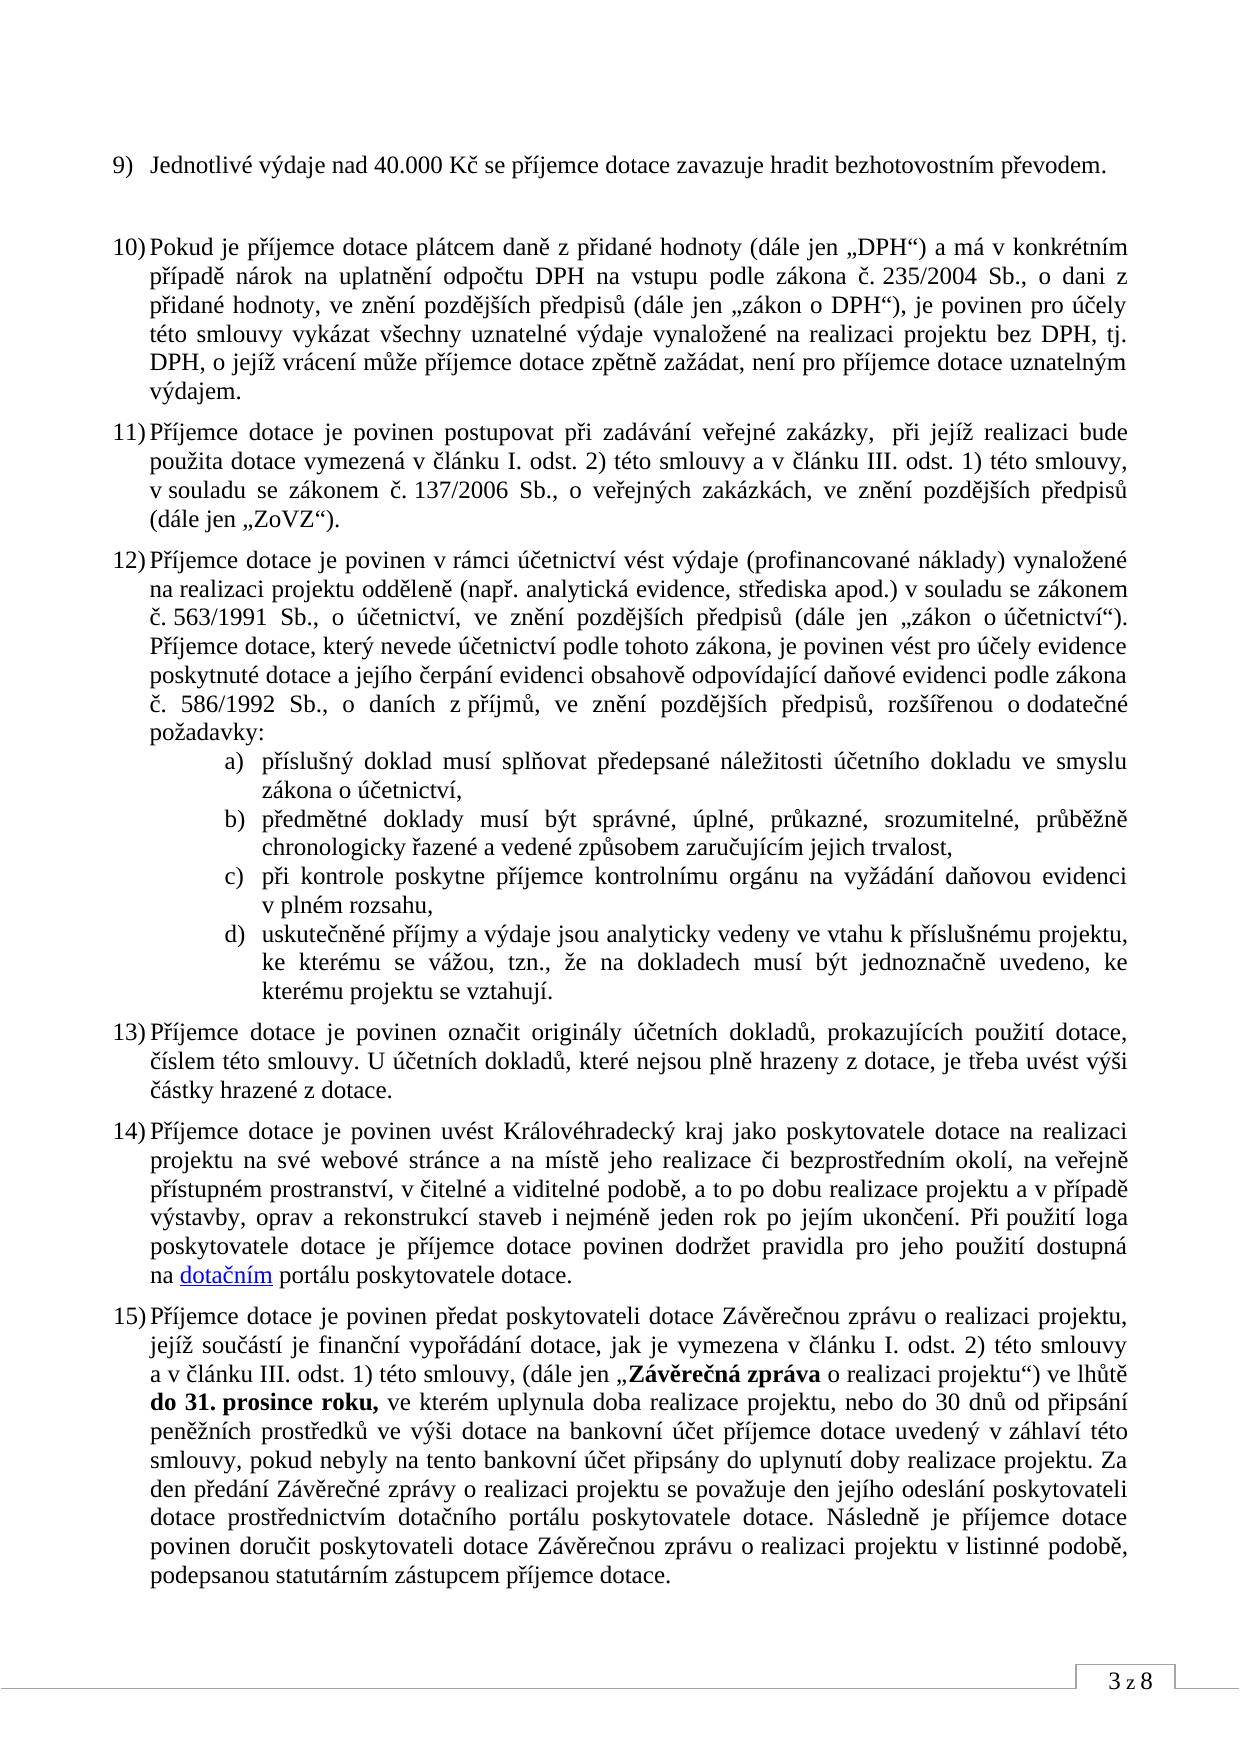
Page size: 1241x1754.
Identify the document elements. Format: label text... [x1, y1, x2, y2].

list uskutečněné příjmy a výdaje jsou analyticky vedeny ve vtahu k příslušnému projektu, ke kterému se vážou, tzn., že na dokladech musí být jednoznačně uvedeno, ke kterému projektu se vztahují. [224, 919, 1128, 1005]
list Příjemce dotace je povinen označit originály účetních dokladů, prokazujících použití dotace, číslem této smlouvy. U účetních dokladů, které nejsou plně hrazeny z dotace, je třeba uvést výši částky hrazené z dotace. [112, 1017, 1128, 1104]
list Příjemce dotace je povinen předat poskytovateli dotace Závěrečnou zprávu o realizaci projektu, jejíž součástí je finanční vypořádání dotace, jak je vymezena v článku I. odst. 2) této smlouvy a v článku III. odst. 1) této smlouvy, (dále jen „Závěrečná zpráva o realizaci projektu“) ve lhůtě do 31. prosince roku, ve kterém uplynula doba realizace projektu, nebo do 30 dnů od připsání peněžních prostředků ve výši dotace na bankovní účet příjemce dotace uvedený v záhlaví této smlouvy, pokud nebyly na tento bankovní účet připsány do uplynutí doby realizace projektu. Za den předání Závěrečné zprávy o realizaci projektu se považuje den jejího odeslání poskytovateli dotace prostřednictvím dotačního portálu poskytovatele dotace. Následně je příjemce dotace povinen doručit poskytovateli dotace Závěrečnou zprávu o realizaci projektu v listinné podobě, podepsanou statutárním zástupcem příjemce dotace. [113, 1301, 1128, 1589]
list při kontrole poskytne příjemce kontrolnímu orgánu na vyžádání daňovou evidenci v plném rozsahu, [224, 861, 1128, 919]
list Příjemce dotace je povinen uvést Královéhradecký kraj jako poskytovatele dotace na realizaci projektu na své webové stránce a na místě jeho realizace či bezprostředním okolí, na veřejně přístupném prostranství, v čitelné a viditelné podobě, a to po dobu realizace projektu a v případě výstavby, oprav a rekonstrukcí staveb i nejméně jeden rok po jejím ukončení. Při použití loga poskytovatele dotace je příjemce dotace povinen dodržet pravidla pro jeho použití dostupná na dotačním portálu poskytovatele dotace. [112, 1116, 1128, 1289]
list Příjemce dotace je povinen v rámci účetnictví vést výdaje (profinancované náklady) vynaložené na realizaci projektu odděleně (např. analytická evidence, střediska apod.) v souladu se zákonem č. 563/1991 Sb., o účetnictví, ve znění pozdějších předpisů (dále jen „zákon o účetnictví“). Příjemce dotace, který nevede účetnictví podle tohoto zákona, je povinen vést pro účely evidence poskytnuté dotace a jejího čerpání evidenci obsahově odpovídající daňové evidenci podle zákona č. 586/1992 Sb., o daních z příjmů, ve znění pozdějších předpisů, rozšířenou o dodatečné požadavky: [112, 545, 1128, 746]
list Pokud je příjemce dotace plátcem daně z přidané hodnoty (dále jen „DPH“) a má v konkrétním případě nárok na uplatnění odpočtu DPH na vstupu podle zákona č. 235/2004 Sb., o dani z přidané hodnoty, ve znění pozdějších předpisů (dále jen „zákon o DPH“), je povinen pro účely této smlouvy vykázat všechny uznatelné výdaje vynaložené na realizaci projektu bez DPH, tj. DPH, o jejíž vrácení může příjemce dotace zpětně zažádat, není pro příjemce dotace uznatelným výdajem. [112, 232, 1128, 405]
list předmětné doklady musí být správné, úplné, průkazné, srozumitelné, průběžně chronologicky řazené a vedené způsobem zaručujícím jejich trvalost, [224, 804, 1128, 861]
list Příjemce dotace je povinen postupovat při zadávání veřejné zakázky, při jejíž realizaci bude použita dotace vymezená v článku I. odst. 2) této smlouvy a v článku III. odst. 1) této smlouvy, v souladu se zákonem č. 137/2006 Sb., o veřejných zakázkách, ve znění pozdějších předpisů (dále jen „ZoVZ“). [112, 417, 1128, 532]
list Jednotlivé výdaje nad 40.000 Kč se příjemce dotace zavazuje hradit bezhotovostním převodem. [112, 150, 1128, 179]
list příslušný doklad musí splňovat předepsané náležitosti účetního dokladu ve smyslu zákona o účetnictví, [224, 746, 1128, 804]
